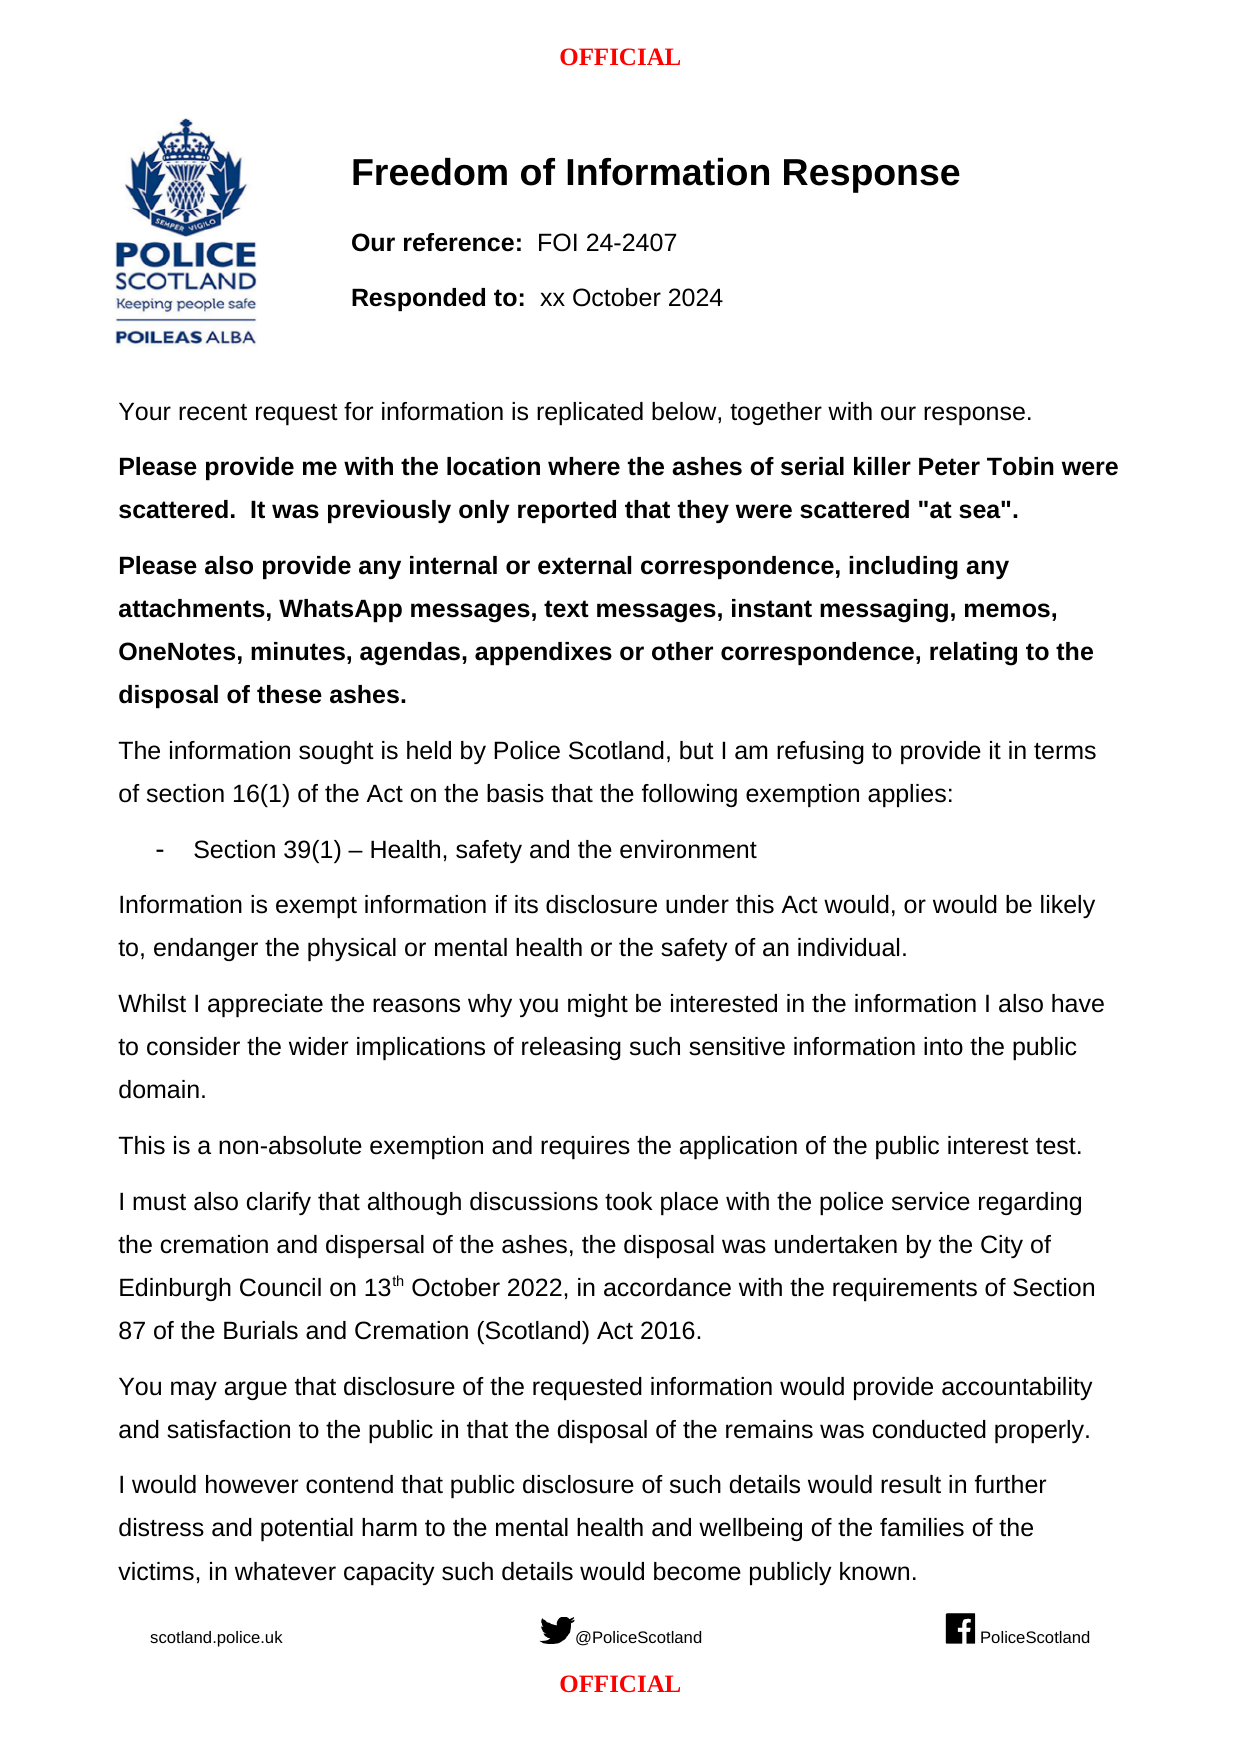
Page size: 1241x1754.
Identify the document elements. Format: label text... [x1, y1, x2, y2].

table_header Freedom of Information Response Our reference: FOI 24-2407 Responded to: xx October 2024 [340, 118, 1121, 384]
text Whilst I appreciate the reasons why you might be interested in the information I also have to consider the wider implications of releasing such sensitive information into the public domain. [118, 989, 1122, 1104]
text Your recent request for information is replicated below, together with our response. [118, 396, 1122, 425]
table_header [103, 118, 339, 384]
list Section 39(1) – Health, safety and the environment [156, 834, 1122, 863]
text You may argue that disclosure of the requested information would provide accountability and satisfaction to the public in that the disposal of the remains was conducted properly. [118, 1372, 1122, 1443]
text The information sought is held by Police Scotland, but I am refusing to provide it in terms of section 16(1) of the Act on the basis that the following exemption applies: [118, 736, 1122, 808]
picture [945, 1613, 976, 1644]
text Information is exempt information if its disclosure under this Act would, or would be likely to, endanger the physical or mental health or the safety of an individual. [118, 890, 1122, 962]
text Please provide me with the location where the ashes of serial killer Peter Tobin were scattered. It was previously only reported that they were scattered "at sea". [118, 452, 1122, 524]
text I must also clarify that although discussions took place with the police service regarding the cremation and dispersal of the ashes, the disposal was undertaken by the City of Edinburgh Council on 13th October 2022, in accordance with the requirements of Section 87 of the Burials and Cremation (Scotland) Act 2016. [118, 1187, 1122, 1345]
picture [114, 118, 257, 347]
picture [538, 1617, 575, 1644]
text This is a non-absolute exemption and requires the application of the public interest test. [118, 1131, 1122, 1160]
text Please also provide any internal or external correspondence, including any attachments, WhatsApp messages, text messages, instant messaging, memos, OneNotes, minutes, agendas, appendixes or other correspondence, relating to the disposal of these ashes. [118, 551, 1122, 709]
text I would however contend that public disclosure of such details would result in further distress and potential harm to the mental health and wellbeing of the families of the victims, in whatever capacity such details would become publicly known. [118, 1470, 1122, 1585]
